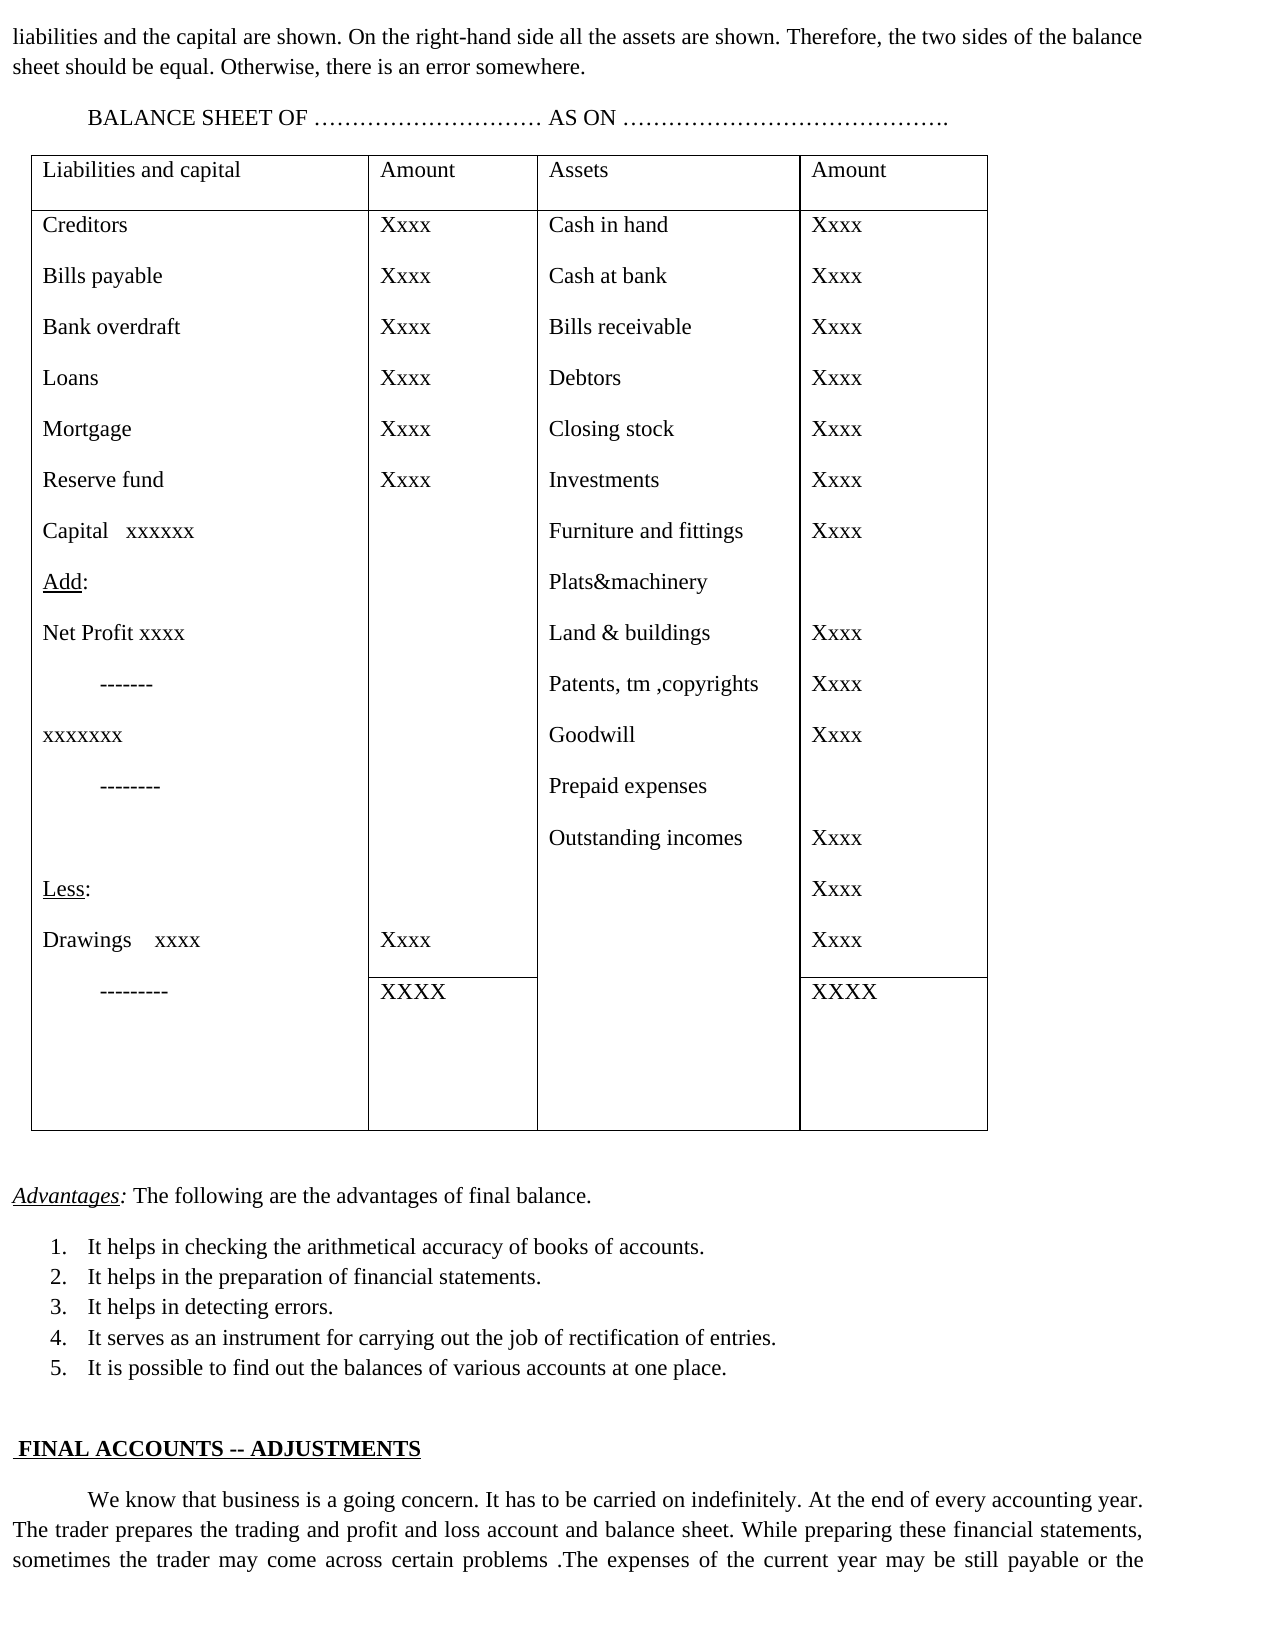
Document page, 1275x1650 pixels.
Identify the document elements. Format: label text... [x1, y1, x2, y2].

text Advantages: The following are the advantages of final balance. [12, 1182, 1146, 1208]
list It helps in detecting errors. [50, 1293, 1146, 1320]
list It serves as an instrument for carrying out the job of rectification of entries. [50, 1323, 1146, 1350]
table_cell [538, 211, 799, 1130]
list It is possible to find out the balances of various accounts at one place. [50, 1354, 1146, 1380]
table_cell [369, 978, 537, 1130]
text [12, 1486, 1146, 1573]
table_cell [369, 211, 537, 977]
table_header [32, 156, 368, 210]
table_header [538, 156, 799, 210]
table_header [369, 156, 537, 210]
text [12, 23, 1146, 79]
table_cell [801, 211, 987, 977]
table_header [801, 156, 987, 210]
list It helps in checking the arithmetical accuracy of books of accounts. [50, 1233, 1146, 1259]
list It helps in the preparation of financial statements. [50, 1263, 1146, 1289]
text FINAL ACCOUNTS -- ADJUSTMENTS [12, 1435, 1146, 1461]
text BALANCE SHEET OF ………………………… AS ON ……………………………………. [12, 104, 1146, 131]
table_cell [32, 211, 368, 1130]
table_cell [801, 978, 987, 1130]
